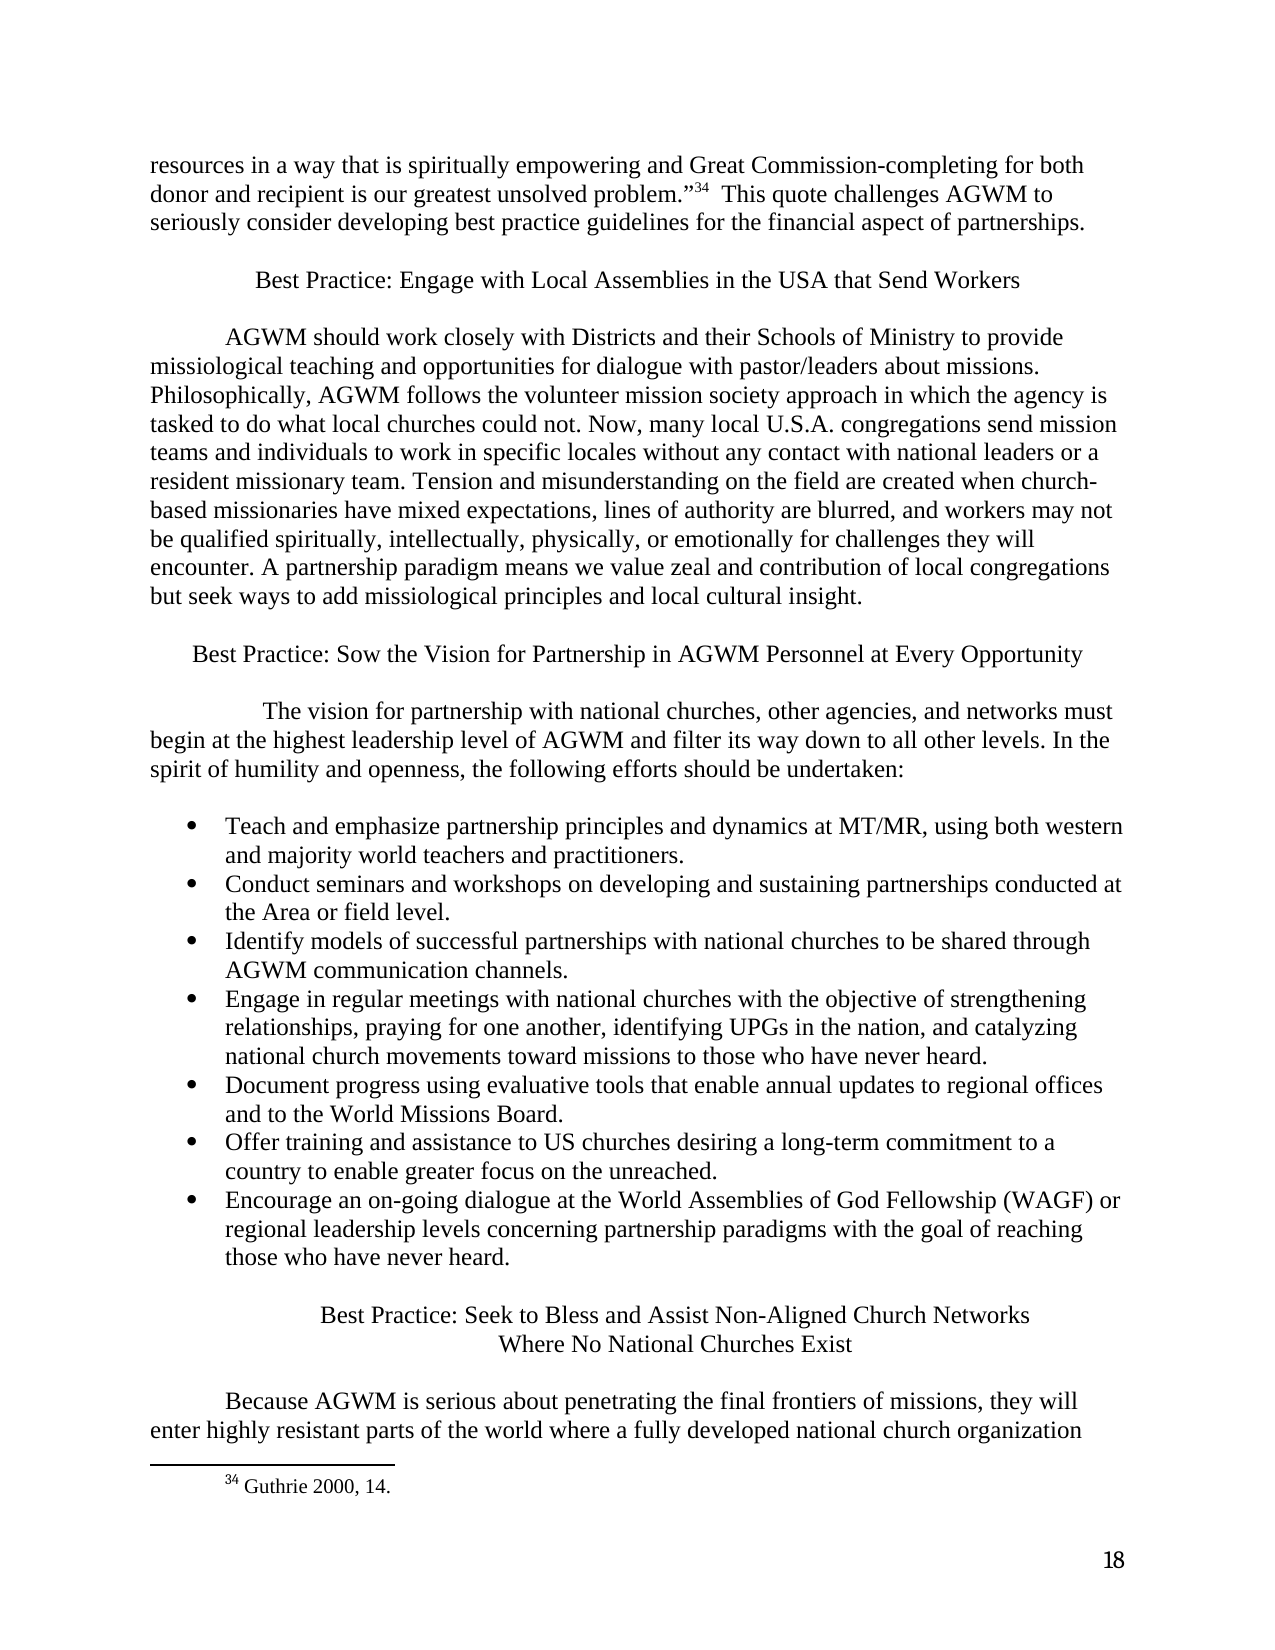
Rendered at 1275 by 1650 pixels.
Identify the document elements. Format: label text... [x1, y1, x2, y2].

list Teach and emphasize partnership principles and dynamics at MT/MR, using both western and majority world teachers and practitioners. [187, 811, 1125, 869]
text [150, 1386, 1125, 1444]
text Best Practice: Seek to Bless and Assist Non-Aligned Church Networks [225, 1300, 1125, 1329]
text Where No National Churches Exist [225, 1329, 1125, 1357]
list Conduct seminars and workshops on developing and sustaining partnerships conducted at the Area or field level. [187, 869, 1125, 926]
text The vision for partnership with national churches, other agencies, and networks must begin at the highest leadership level of AGWM and filter its way down to all other levels. In the spirit of humility and openness, the following efforts should be undertaken: [150, 696, 1125, 782]
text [150, 150, 1125, 236]
list Document progress using evaluative tools that enable annual updates to regional offices and to the World Missions Board. [187, 1070, 1125, 1127]
list Engage in regular meetings with national churches with the objective of strengthening relationships, praying for one another, identifying UPGs in the nation, and catalyzing national church movements toward missions to those who have never heard. [187, 984, 1125, 1070]
text Best Practice: Engage with Local Assemblies in the USA that Send Workers [150, 265, 1125, 294]
list Encourage an on-going dialogue at the World Assemblies of God Fellowship (WAGF) or regional leadership levels concerning partnership paradigms with the goal of reaching those who have never heard. [187, 1185, 1125, 1271]
list Identify models of successful partnerships with national churches to be shared through AGWM communication channels. [187, 926, 1125, 984]
text Best Practice: Sow the Vision for Partnership in AGWM Personnel at Every Opportunity [150, 639, 1125, 667]
text AGWM should work closely with Districts and their Schools of Ministry to provide missiological teaching and opportunities for dialogue with pastor/leaders about missions. Philosophically, AGWM follows the volunteer mission society approach in which the agency is tasked to do what local churches could not. Now, many local U.S.A. congregations send mission teams and individuals to work in specific locales without any contact with national leaders or a resident missionary team. Tension and misunderstanding on the field are created when church-based missionaries have mixed expectations, lines of authority are blurred, and workers may not be qualified spiritually, intellectually, physically, or emotionally for challenges they will encounter. A partnership paradigm means we value zeal and contribution of local congregations but seek ways to add missiological principles and local cultural insight. [150, 322, 1125, 610]
list Offer training and assistance to US churches desiring a long-term commitment to a country to enable greater focus on the unreached. [187, 1127, 1125, 1185]
